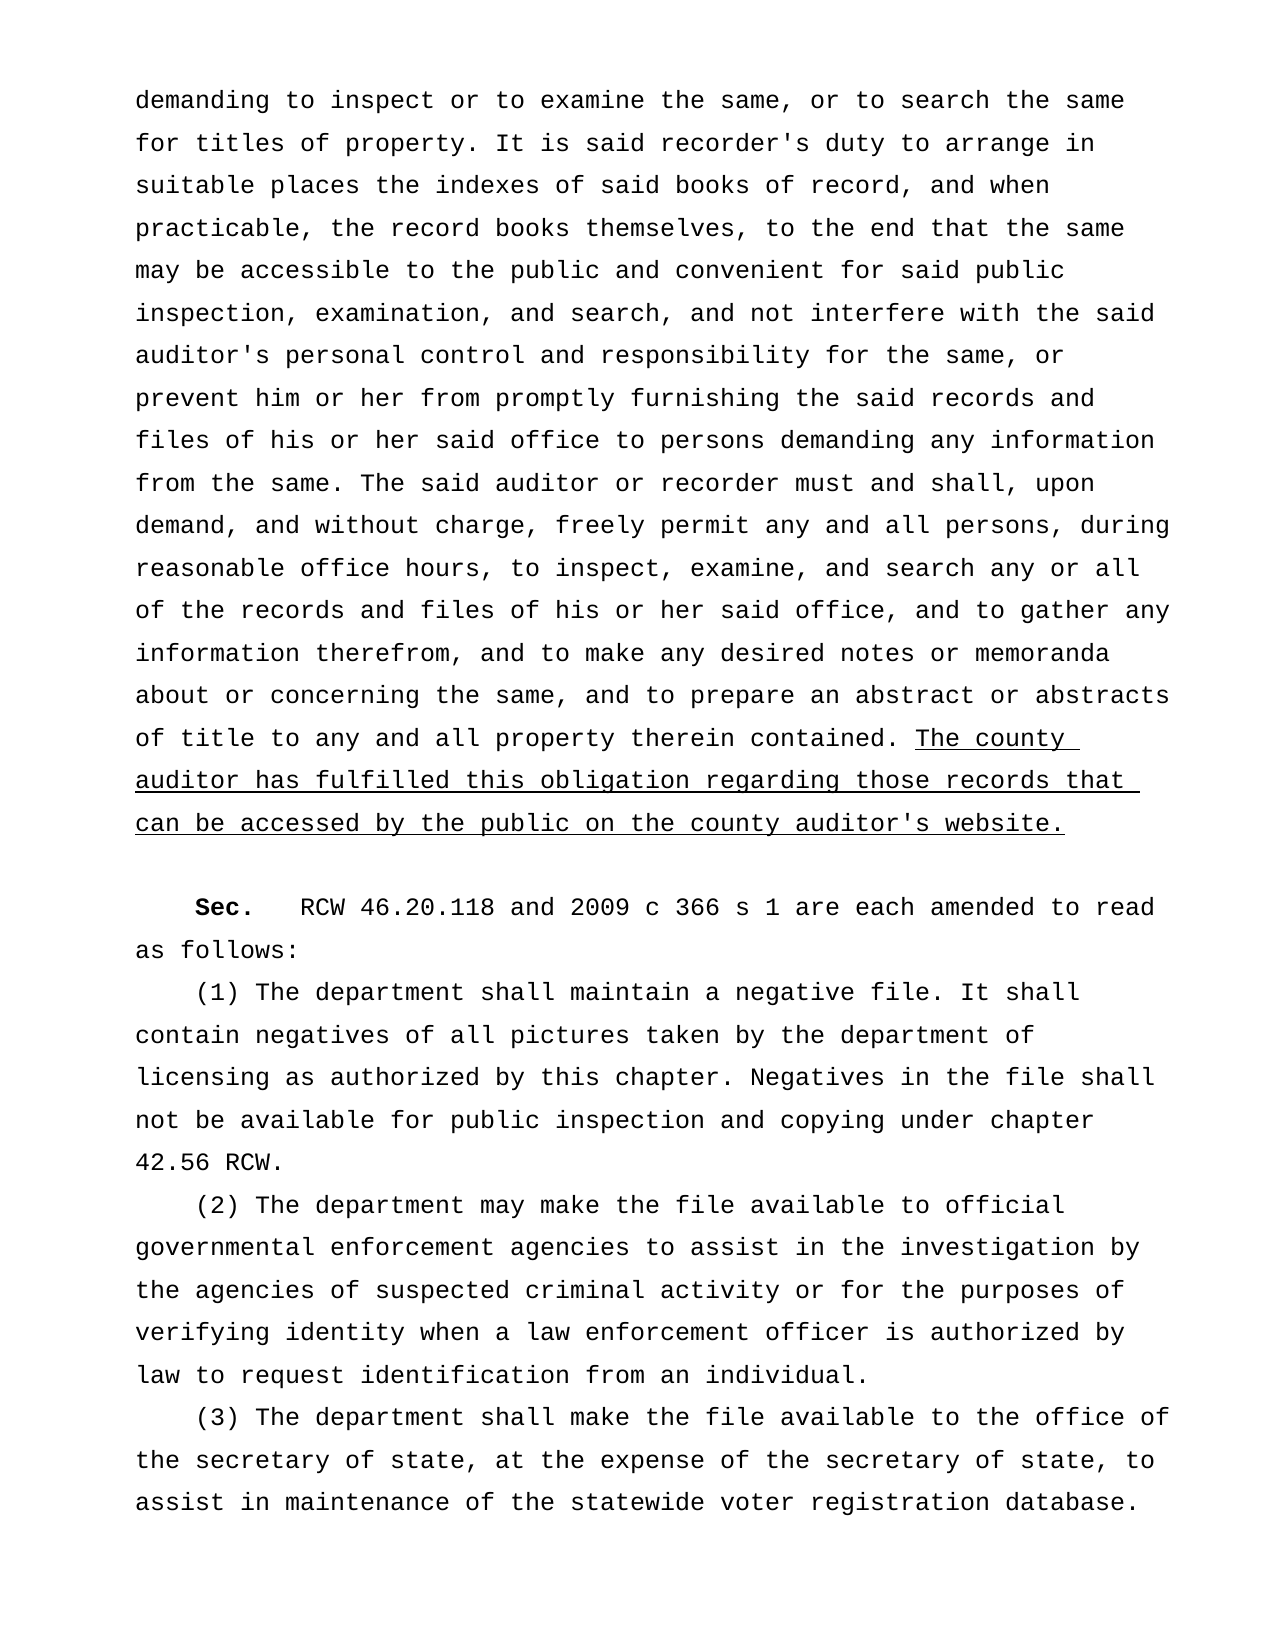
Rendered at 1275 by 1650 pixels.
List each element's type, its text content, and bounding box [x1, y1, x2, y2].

text (1) The department shall maintain a negative file. It shall contain negatives of all pictures taken by the department of licensing as authorized by this chapter. Negatives in the file shall not be available for public inspection and copying under chapter 42.56 RCW. [135, 967, 1170, 1179]
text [135, 75, 1170, 840]
text (2) The department may make the file available to official governmental enforcement agencies to assist in the investigation by the agencies of suspected criminal activity or for the purposes of verifying identity when a law enforcement officer is authorized by law to request identification from an individual. [135, 1179, 1170, 1392]
text (3) The department shall make the file available to the office of the secretary of state, at the expense of the secretary of state, to assist in maintenance of the statewide voter registration database. [135, 1392, 1170, 1519]
text Sec. RCW 46.20.118 and 2009 c 366 s 1 are each amended to read as follows: [135, 882, 1170, 967]
